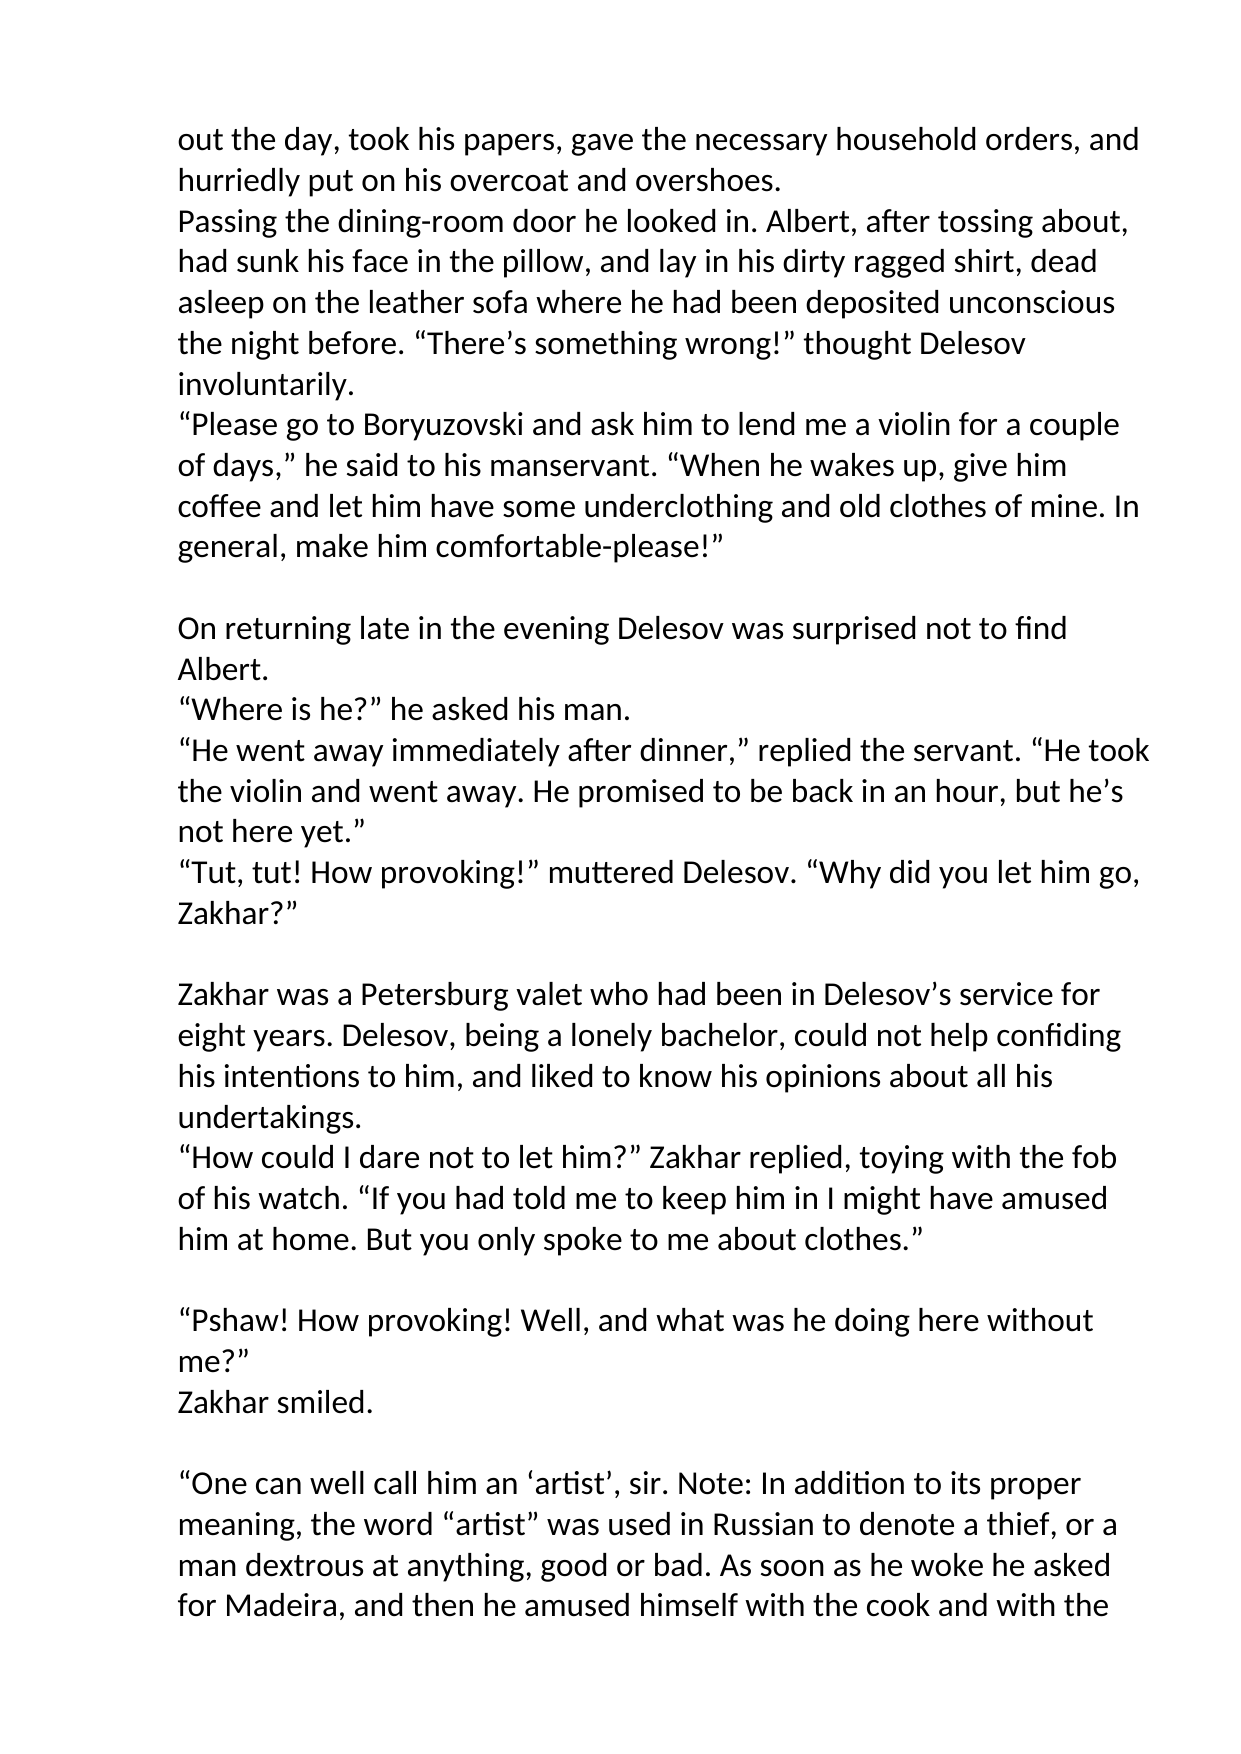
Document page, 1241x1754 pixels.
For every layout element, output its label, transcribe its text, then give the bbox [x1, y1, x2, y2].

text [177, 1462, 1152, 1625]
text “Where is he?” he asked his man. [177, 688, 1152, 729]
text “Pshaw! How provoking! Well, and what was he doing here without me?” [177, 1299, 1152, 1381]
text “Tut, tut! How provoking!” muttered Delesov. “Why did you let him go, Zakhar?” [177, 851, 1152, 933]
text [177, 118, 1152, 199]
text “Please go to Boryuzovski and ask him to lend me a violin for a couple of days,” he said to his manservant. “When he wakes up, give him coffee and let him have some underclothing and old clothes of mine. In general, make him comfortable-please!” [177, 403, 1152, 566]
text Zakhar smiled. [177, 1381, 1152, 1421]
text Passing the dining-room door he looked in. Albert, after tossing about, had sunk his face in the pillow, and lay in his dirty ragged shirt, dead asleep on the leather sofa where he had been deposited unconscious the night before. “There’s something wrong!” thought Delesov involuntarily. [177, 199, 1152, 403]
text “He went away immediately after dinner,” replied the servant. “He took the violin and went away. He promised to be back in an hour, but he’s not here yet.” [177, 729, 1152, 851]
text On returning late in the evening Delesov was surprised not to find Albert. [177, 607, 1152, 688]
text Zakhar was a Petersburg valet who had been in Delesov’s service for eight years. Delesov, being a lonely bachelor, could not help confiding his intentions to him, and liked to know his opinions about all his undertakings. [177, 973, 1152, 1136]
text “How could I dare not to let him?” Zakhar replied, toying with the fob of his watch. “If you had told me to keep him in I might have amused him at home. But you only spoke to me about clothes.” [177, 1136, 1152, 1258]
